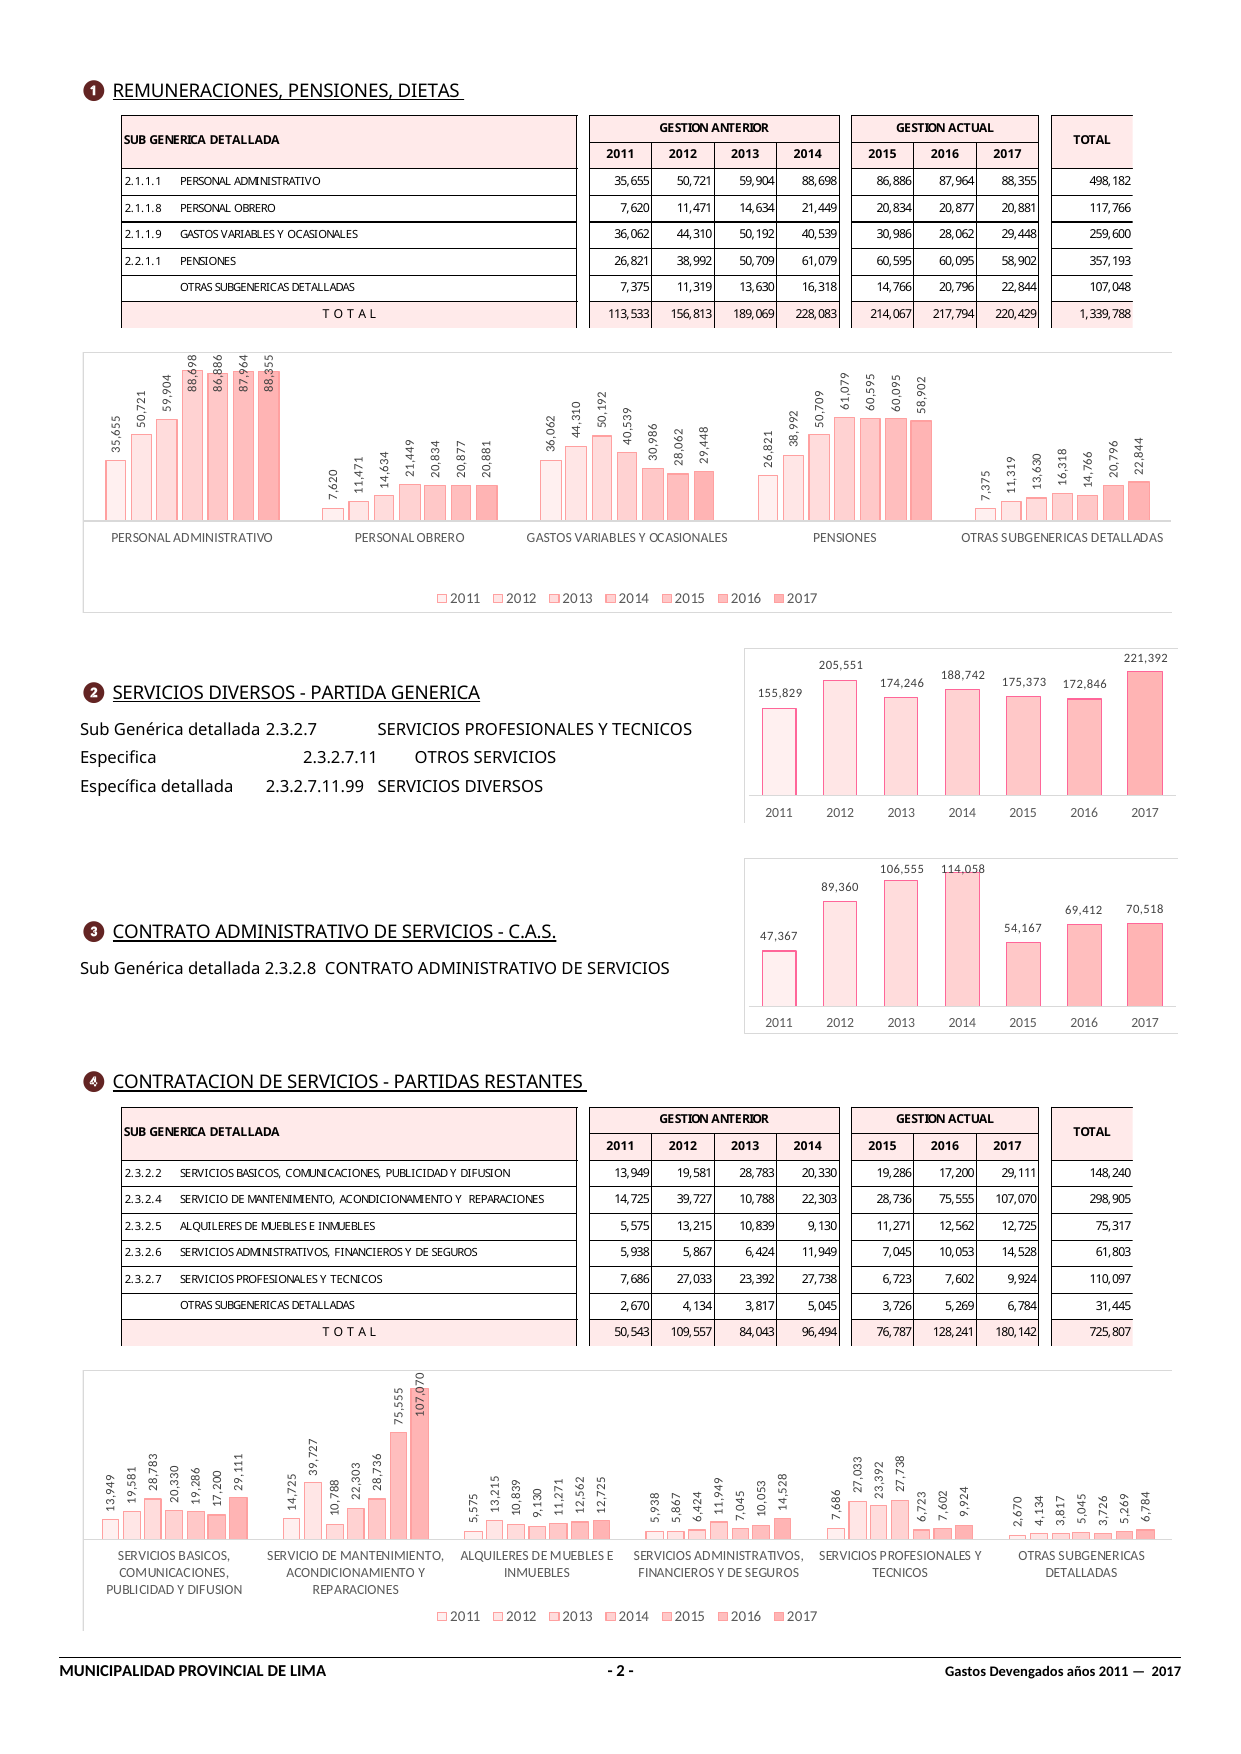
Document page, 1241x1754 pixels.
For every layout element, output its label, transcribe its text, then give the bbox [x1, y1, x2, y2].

table_header ❶ REMUNERACIONES, PENSIONES, DIETAS [59, 71, 1195, 619]
table_header ❹ CONTRATACION DE SERVICIOS - PARTIDAS RESTANTES [59, 1062, 1195, 1637]
table_header ❸ CONTRATO ADMINISTRATIVO DE SERVICIOS - C.A.S. Sub Genérica detallada 2.3.2.8 CONTRATO ADMINISTRATIVO DE SERVICIOS [59, 852, 723, 1039]
table_header [723, 852, 1195, 1039]
table_header ❷ SERVICIOS DIVERSOS - PARTIDA GENERICA Sub Genérica detallada 2.3.2.7 SERVICIOS PROFESIONALES Y TECNICOS Especifica 2.3.2.7.11 OTROS SERVICIOS Específica detallada 2.3.2.7.11.99 SERVICIOS DIVERSOS [59, 641, 723, 829]
table_header [723, 641, 1195, 829]
